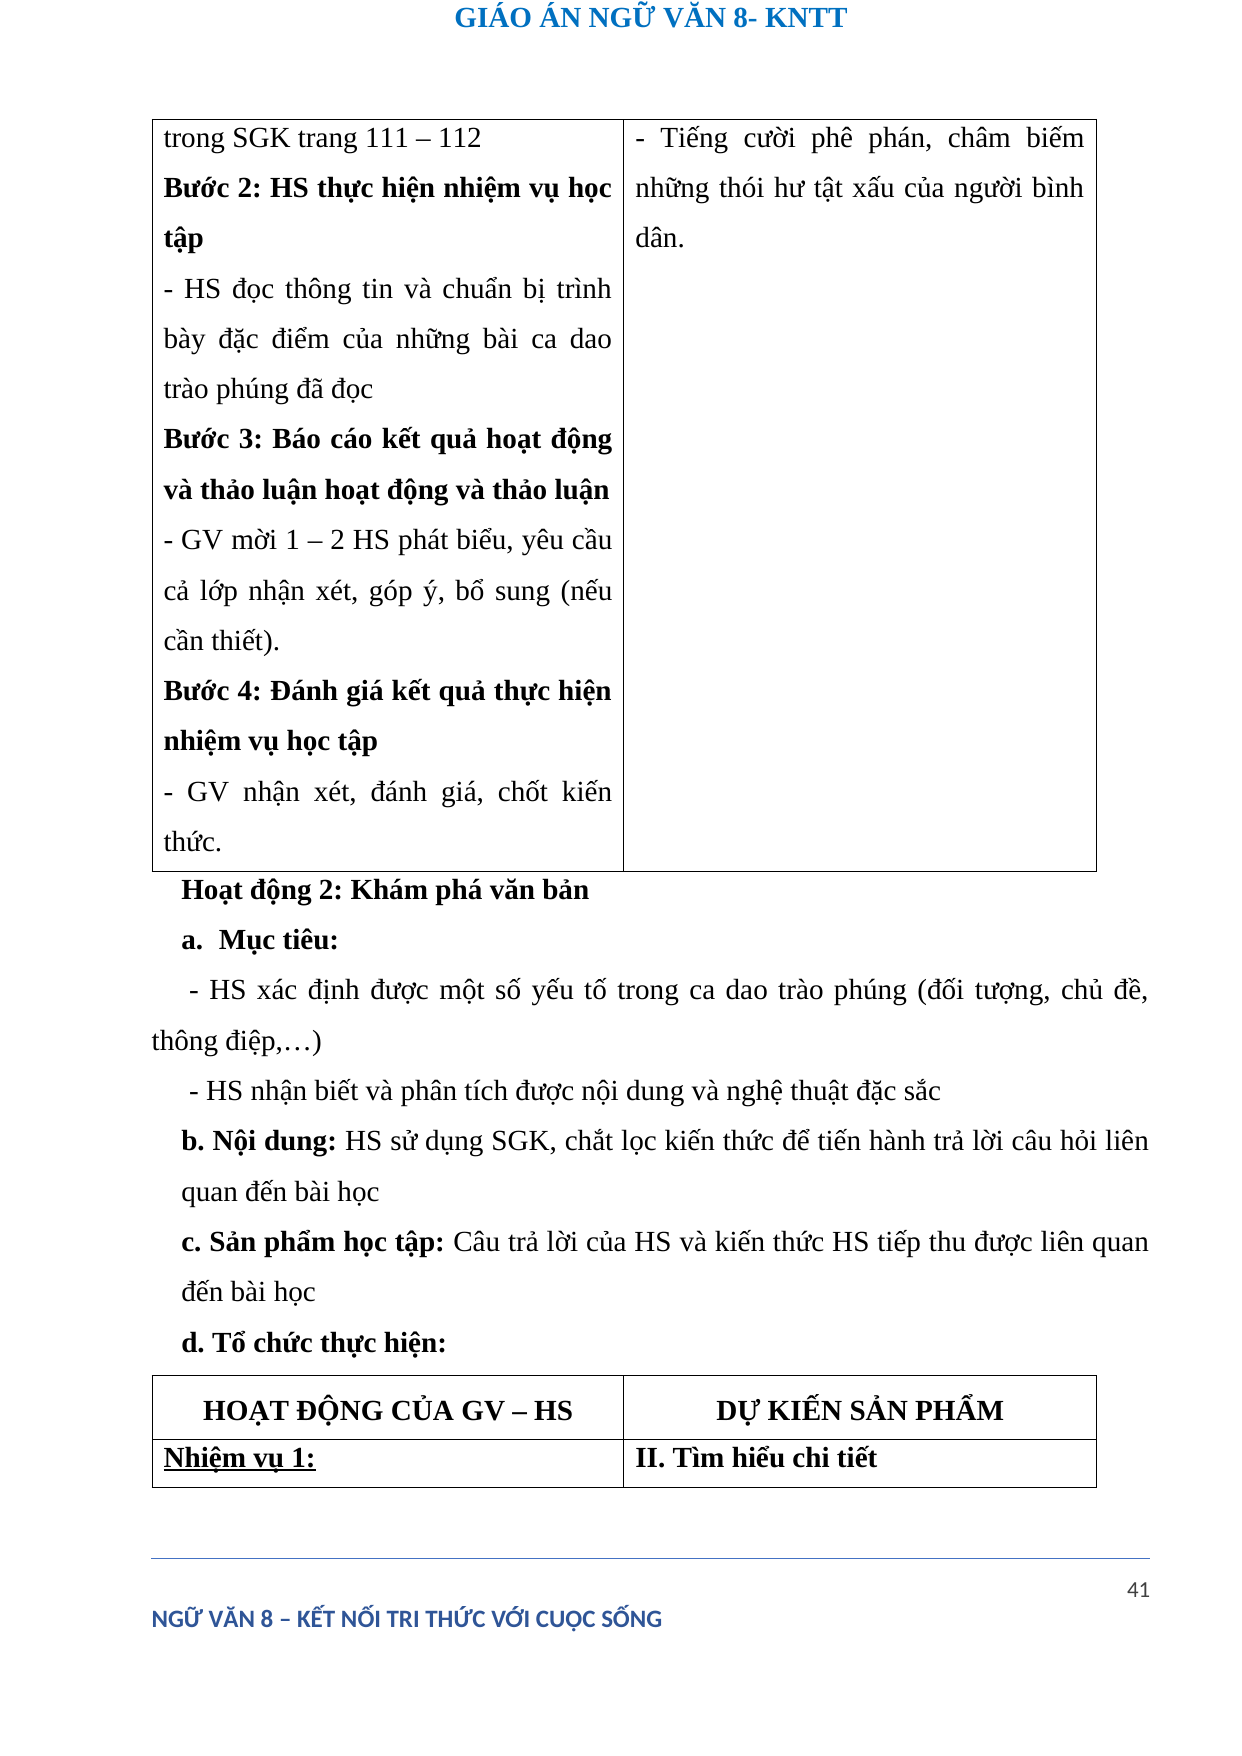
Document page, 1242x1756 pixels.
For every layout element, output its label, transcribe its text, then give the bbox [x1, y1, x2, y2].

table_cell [624, 120, 1096, 871]
table_header DỰ KIẾN SẢN PHẨM [624, 1376, 1096, 1439]
text b. Nội dung: HS sử dụng SGK, chắt lọc kiến thức để tiến hành trả lời câu hỏi liên quan đến bài học [181, 1123, 1150, 1207]
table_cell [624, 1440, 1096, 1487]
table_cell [153, 1440, 623, 1487]
text Hoạt động 2: Khám phá văn bản [181, 872, 1150, 905]
text - HS xác định được một số yếu tố trong ca dao trào phúng (đối tượng, chủ đề, thông điệp,…) [151, 972, 1150, 1056]
text - HS nhận biết và phân tích được nội dung và nghệ thuật đặc sắc [151, 1073, 1150, 1107]
text c. Sản phẩm học tập: Câu trả lời của HS và kiến thức HS tiếp thu được liên quan đến bài học [181, 1224, 1150, 1308]
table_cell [153, 120, 623, 871]
list Mục tiêu: [181, 922, 1150, 956]
text d. Tổ chức thực hiện: [181, 1325, 1150, 1358]
table_header HOẠT ĐỘNG CỦA GV – HS [153, 1376, 623, 1439]
